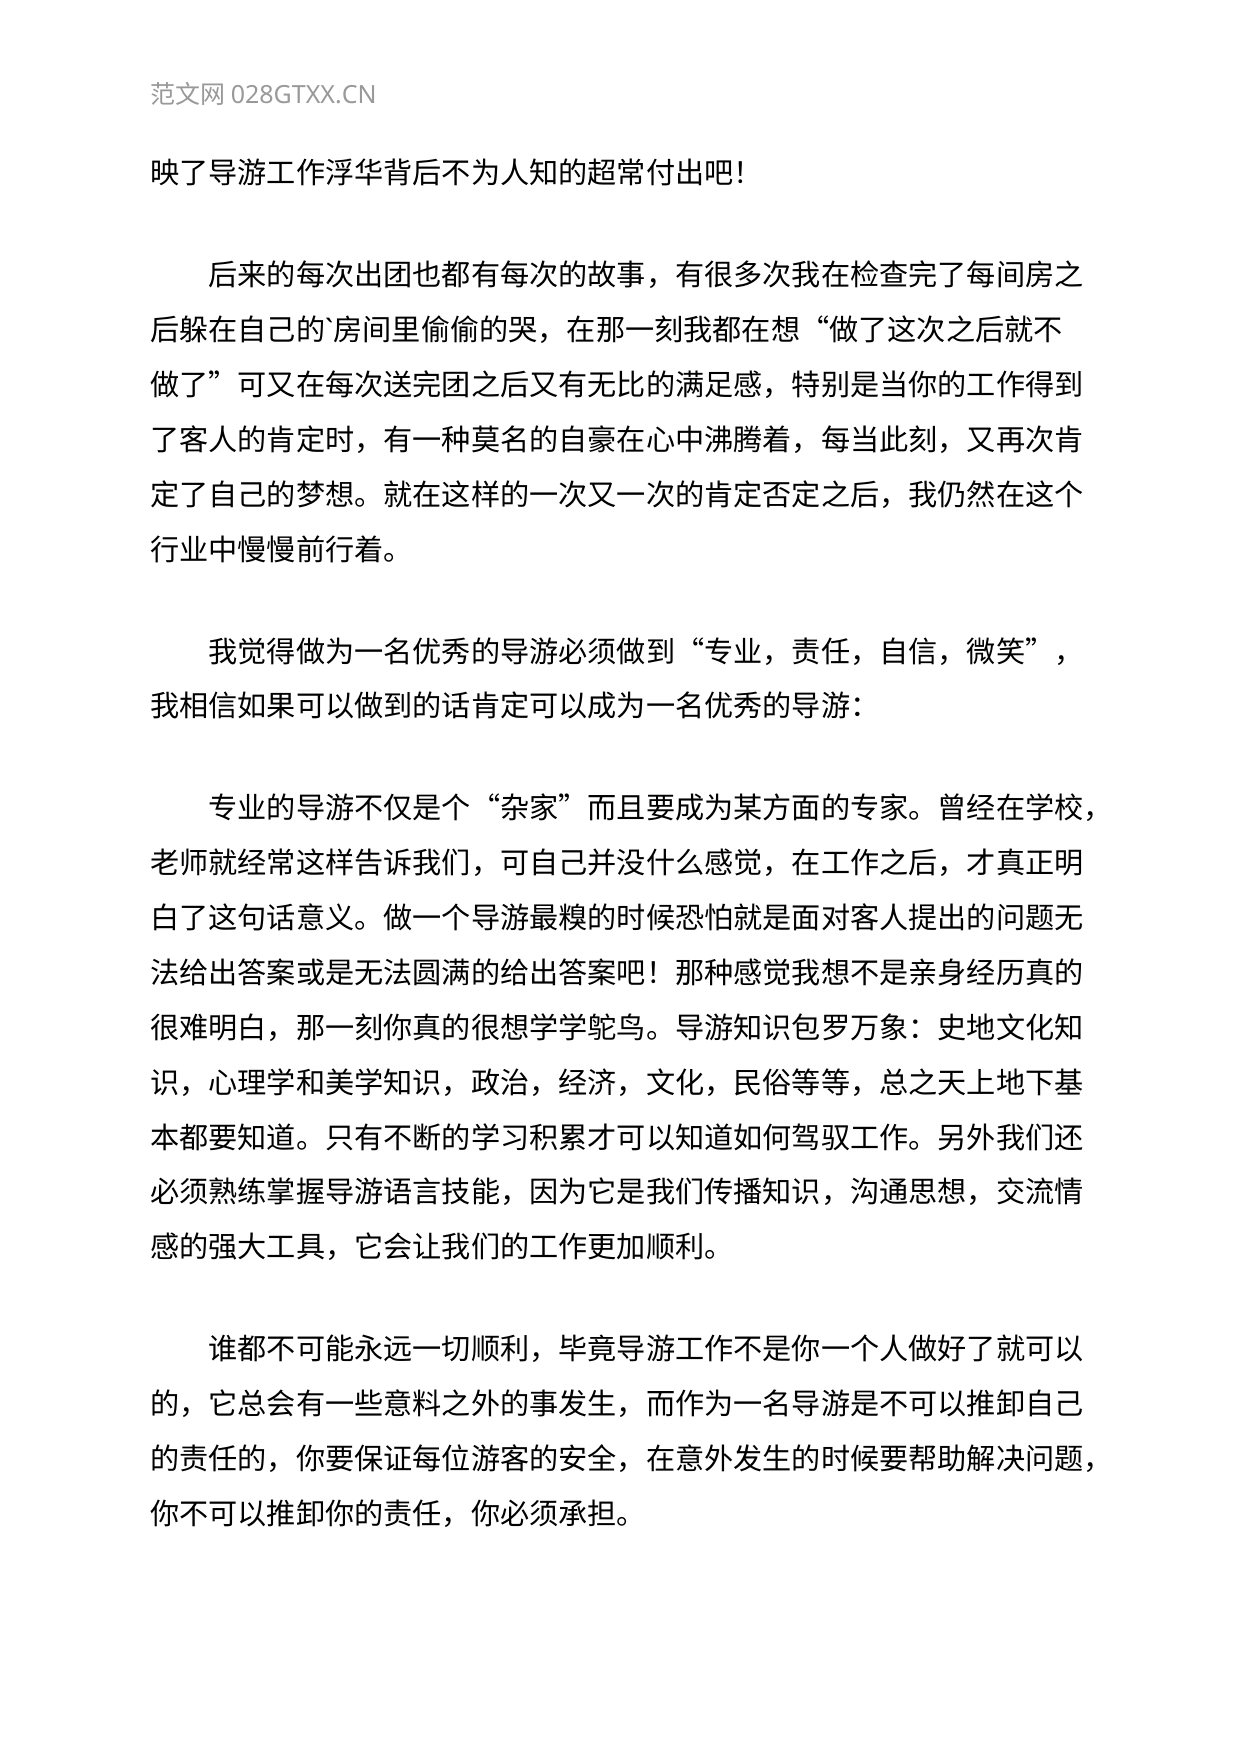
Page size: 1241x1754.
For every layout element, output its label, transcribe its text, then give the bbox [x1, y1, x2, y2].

text 我觉得做为一名优秀的导游必须做到“专业，责任，自信，微笑”，我相信如果可以做到的话肯定可以成为一名优秀的导游： [150, 628, 1090, 725]
text 专业的导游不仅是个“杂家”而且要成为某方面的专家。曾经在学校，老师就经常这样告诉我们，可自己并没什么感觉，在工作之后，才真正明白了这句话意义。做一个导游最糗的时候恐怕就是面对客人提出的问题无法给出答案或是无法圆满的给出答案吧！那种感觉我想不是亲身经历真的很难明白，那一刻你真的很想学学鸵鸟。导游知识包罗万象：史地文化知识，心理学和美学知识，政治，经济，文化，民俗等等，总之天上地下基本都要知道。只有不断的学习积累才可以知道如何驾驭工作。另外我们还必须熟练掌握导游语言技能，因为它是我们传播知识，沟通思想，交流情感的强大工具，它会让我们的工作更加顺利。 [150, 785, 1090, 1266]
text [150, 150, 1090, 192]
text 后来的每次出团也都有每次的故事，有很多次我在检查完了每间房之后躲在自己的`房间里偷偷的哭，在那一刻我都在想“做了这次之后就不做了”可又在每次送完团之后又有无比的满足感，特别是当你的工作得到了客人的肯定时，有一种莫名的自豪在心中沸腾着，每当此刻，又再次肯定了自己的梦想。就在这样的一次又一次的肯定否定之后，我仍然在这个行业中慢慢前行着。 [150, 252, 1090, 569]
text 谁都不可能永远一切顺利，毕竟导游工作不是你一个人做好了就可以的，它总会有一些意料之外的事发生，而作为一名导游是不可以推卸自己的责任的，你要保证每位游客的安全，在意外发生的时候要帮助解决问题，你不可以推卸你的责任，你必须承担。 [150, 1326, 1090, 1533]
